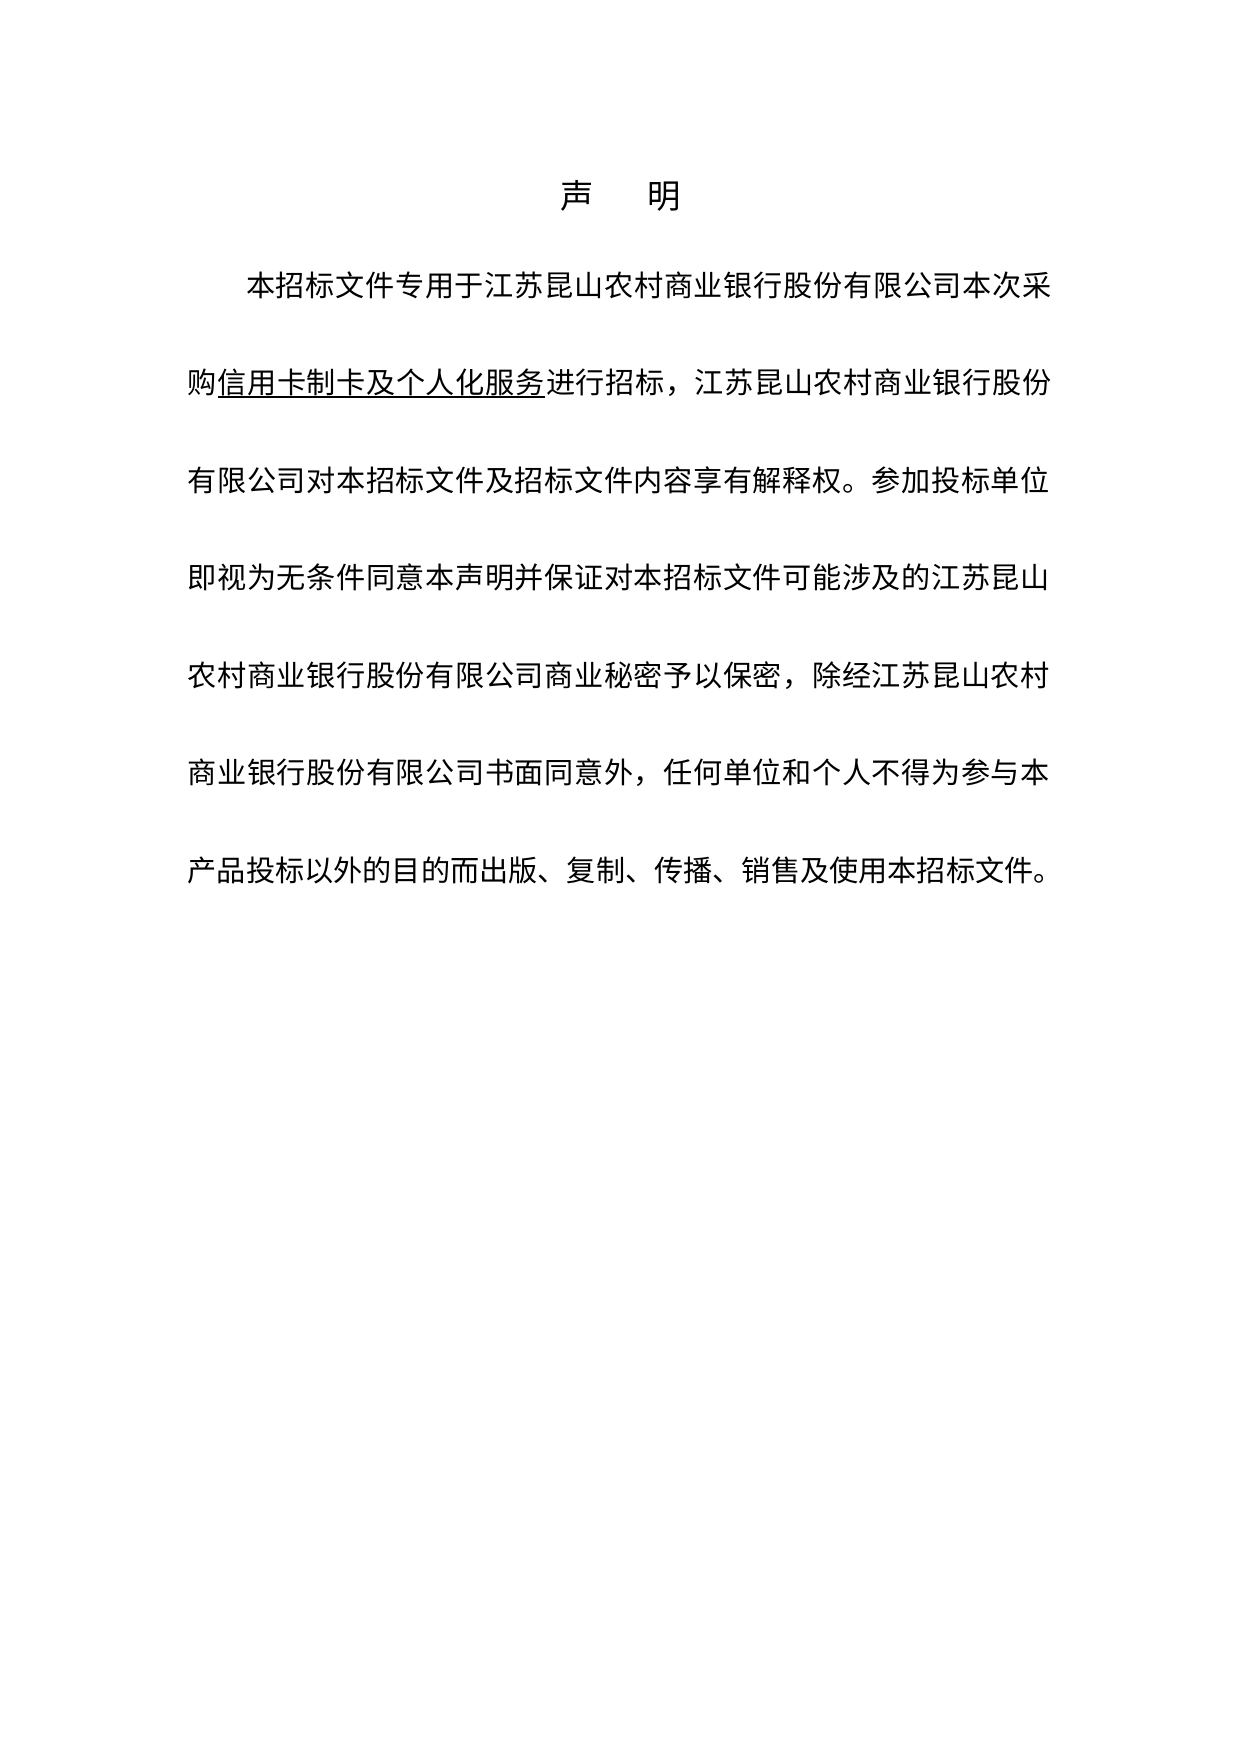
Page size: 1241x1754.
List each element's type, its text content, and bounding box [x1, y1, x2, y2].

text 本招标文件专用于江苏昆山农村商业银行股份有限公司本次采购信用卡制卡及个人化服务进行招标，江苏昆山农村商业银行股份有限公司对本招标文件及招标文件内容享有解释权。参加投标单位即视为无条件同意本声明并保证对本招标文件可能涉及的江苏昆山农村商业银行股份有限公司商业秘密予以保密，除经江苏昆山农村商业银行股份有限公司书面同意外，任何单位和个人不得为参与本产品投标以外的目的而出版、复制、传播、销售及使用本招标文件。 [187, 251, 1053, 901]
text 声 明 [187, 162, 1053, 227]
